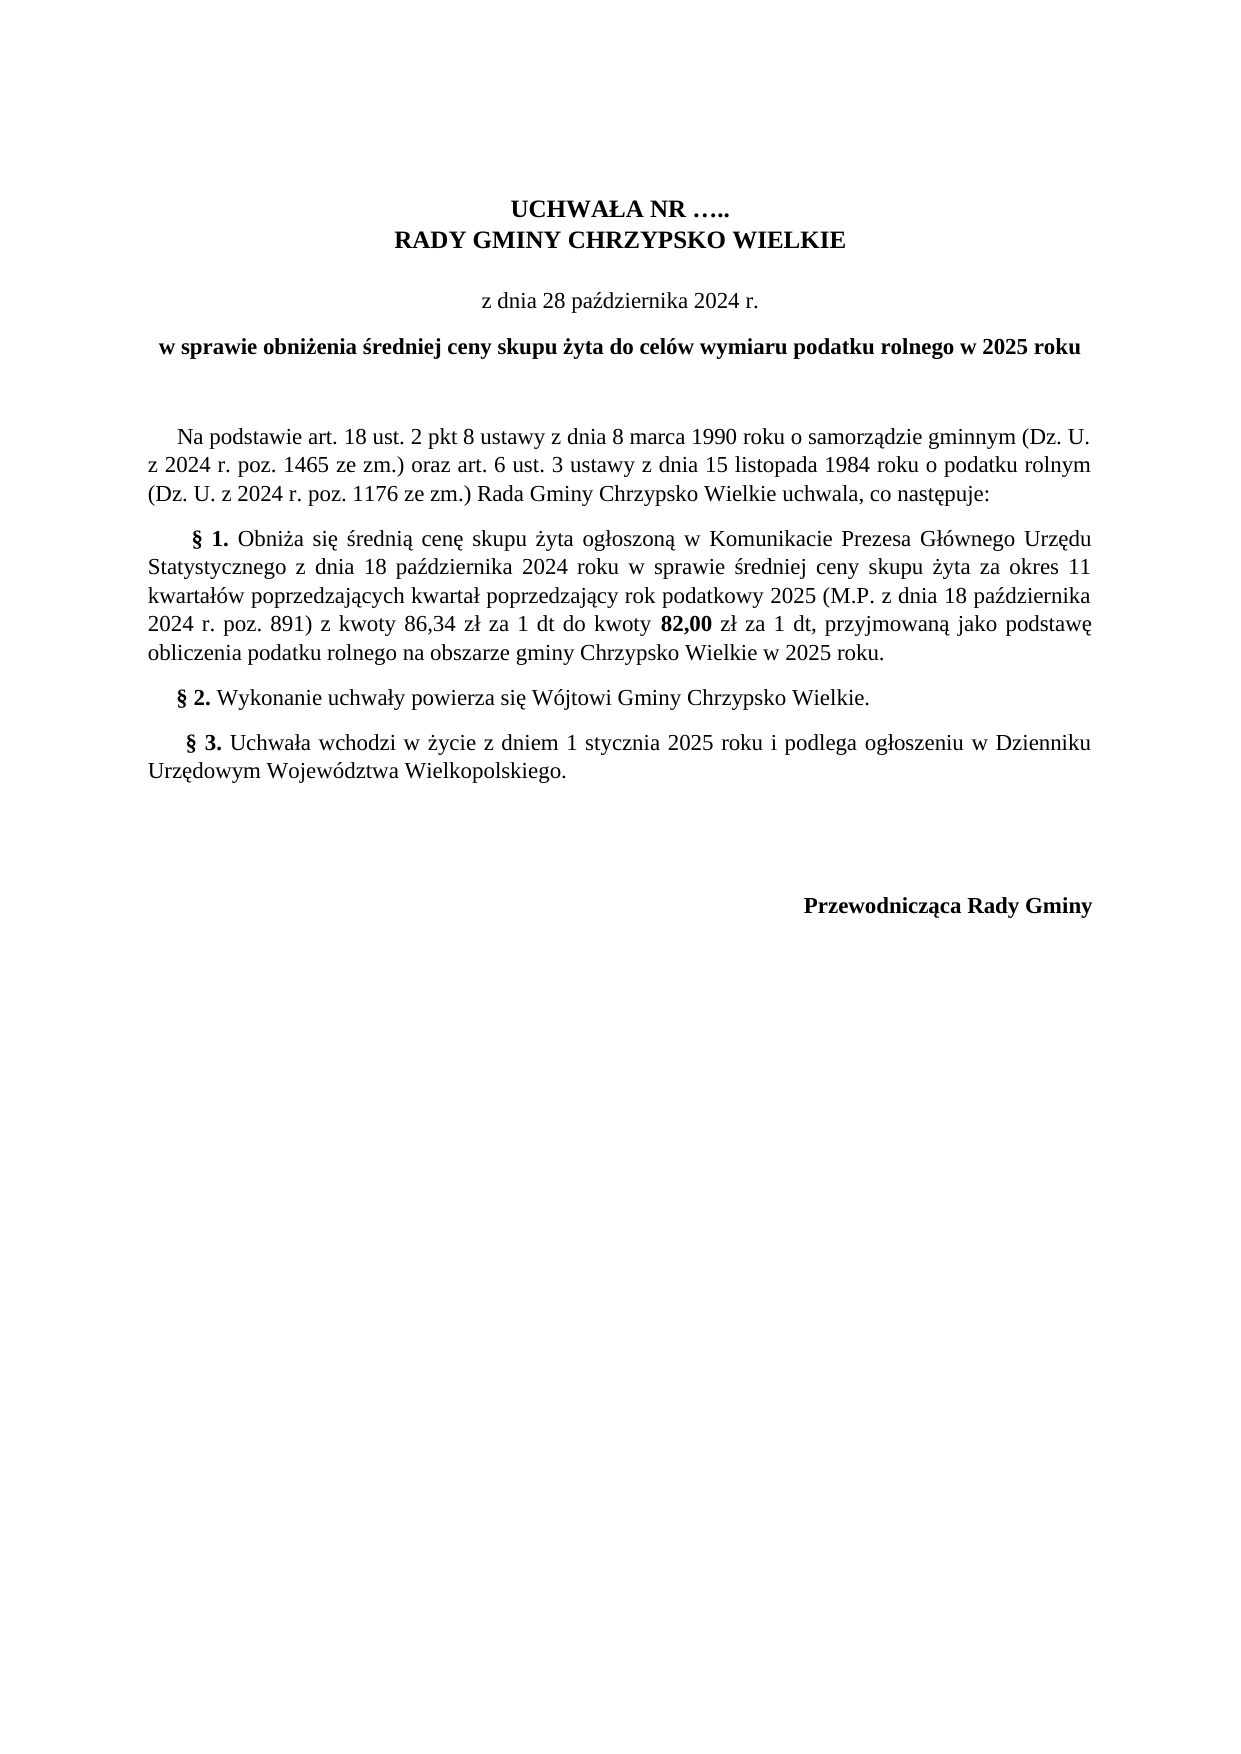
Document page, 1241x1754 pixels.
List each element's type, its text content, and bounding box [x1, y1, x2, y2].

text § 3. Uchwała wchodzi w życie z dniem 1 stycznia 2025 roku i podlega ogłoszeniu w Dzienniku Urzędowym Województwa Wielkopolskiego. [148, 729, 1093, 784]
text w sprawie obniżenia średniej ceny skupu żyta do celów wymiaru podatku rolnego w 2025 roku [148, 333, 1093, 359]
text UCHWAŁA NR ….. [148, 194, 1093, 223]
text z dnia 28 października 2024 r. [148, 288, 1093, 314]
text § 2. Wykonanie uchwały powierza się Wójtowi Gminy Chrzypsko Wielkie. [148, 684, 1093, 710]
text § 1. Obniża się średnią cenę skupu żyta ogłoszoną w Komunikacie Prezesa Głównego Urzędu Statystycznego z dnia 18 października 2024 roku w sprawie średniej ceny skupu żyta za okres 11 kwartałów poprzedzających kwartał poprzedzający rok podatkowy 2025 (M.P. z dnia 18 października 2024 r. poz. 891) z kwoty 86,34 zł za 1 dt do kwoty 82,00 zł za 1 dt, przyjmowaną jako podstawę obliczenia podatku rolnego na obszarze gminy Chrzypsko Wielkie w 2025 roku. [148, 525, 1093, 665]
text Przewodnicząca Rady Gminy [148, 893, 1093, 919]
text Na podstawie art. 18 ust. 2 pkt 8 ustawy z dnia 8 marca 1990 roku o samorządzie gminnym (Dz. U. z 2024 r. poz. 1465 ze zm.) oraz art. 6 ust. 3 ustawy z dnia 15 listopada 1984 roku o podatku rolnym (Dz. U. z 2024 r. poz. 1176 ze zm.) Rada Gminy Chrzypsko Wielkie uchwala, co następuje: [148, 423, 1093, 506]
text RADY GMINY CHRZYPSKO WIELKIE [148, 226, 1093, 254]
